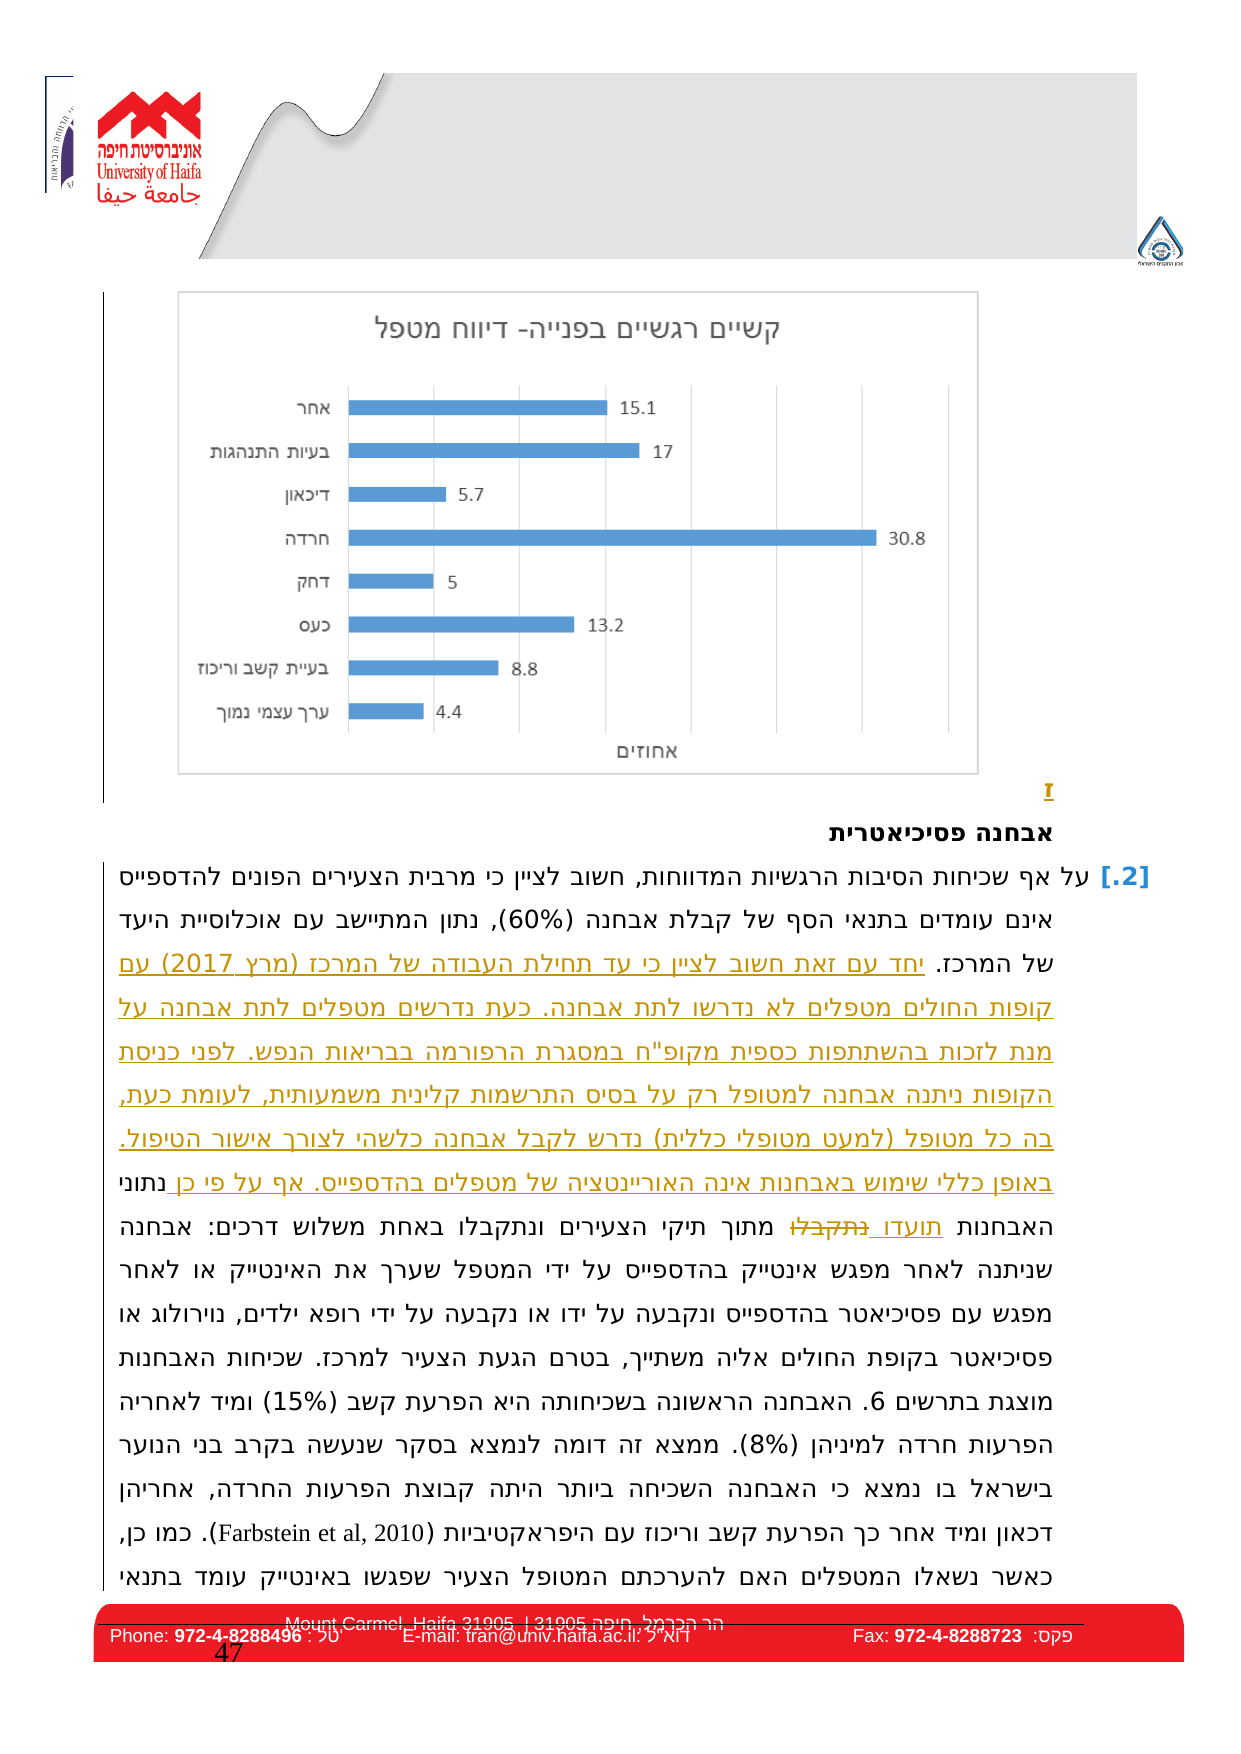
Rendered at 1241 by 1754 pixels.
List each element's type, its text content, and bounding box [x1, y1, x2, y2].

picture [177, 291, 979, 775]
picture [93, 1300, 1185, 1662]
text אבחנה פסיכיאטרית [118, 818, 1054, 847]
picture [46, 73, 1137, 259]
